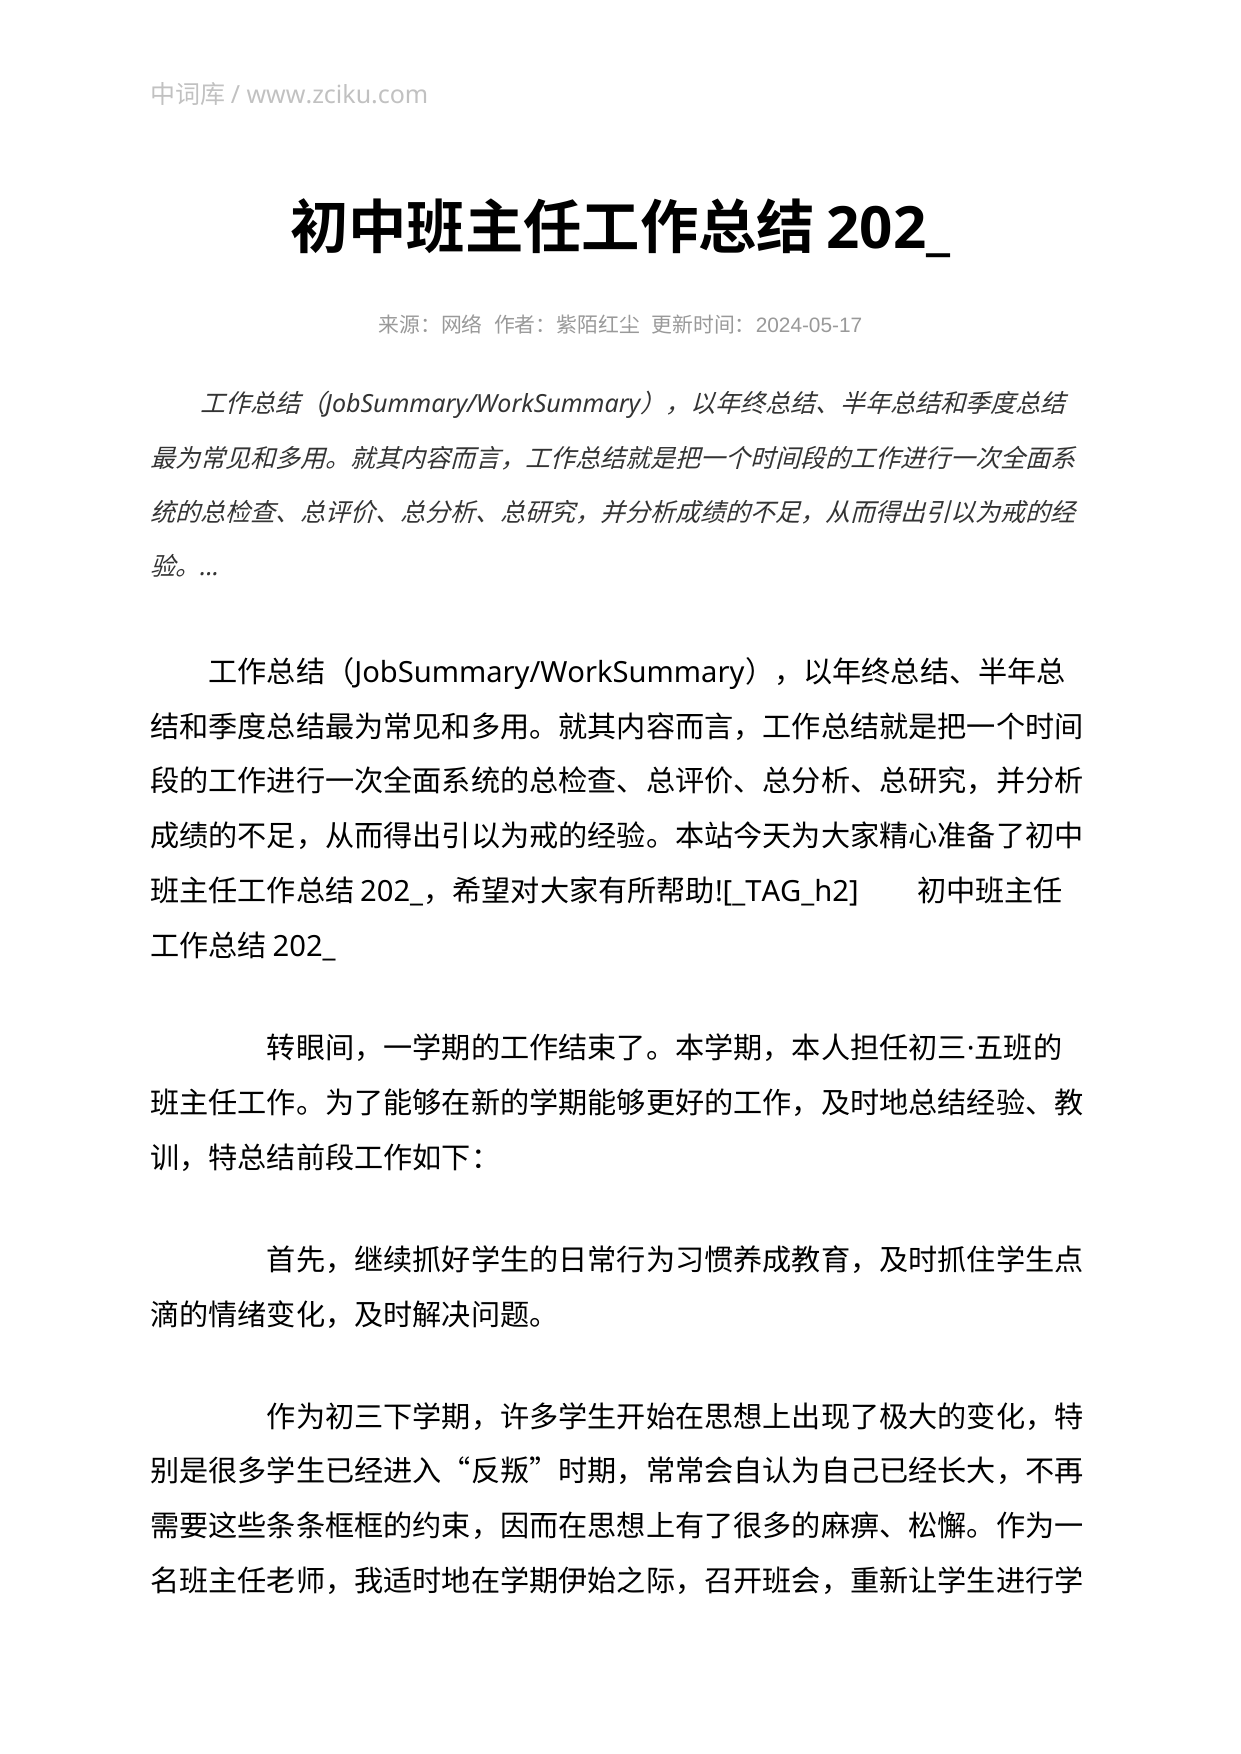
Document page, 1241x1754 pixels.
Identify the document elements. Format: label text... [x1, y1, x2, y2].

text 首先，继续抓好学生的日常行为习惯养成教育，及时抓住学生点滴的情绪变化，及时解决问题。 [150, 1236, 1090, 1334]
text 转眼间，一学期的工作结束了。本学期，本人担任初三·五班的班主任工作。为了能够在新的学期能够更好的工作，及时地总结经验、教训，特总结前段工作如下： [150, 1025, 1090, 1177]
text 工作总结（JobSummary/WorkSummary），以年终总结、半年总结和季度总结最为常见和多用。就其内容而言，工作总结就是把一个时间段的工作进行一次全面系统的总检查、总评价、总分析、总研究，并分析成绩的不足，从而得出引以为戒的经验。... [150, 384, 1090, 583]
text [150, 1393, 1090, 1600]
subtitle 初中班主任工作总结202_ [150, 181, 1090, 266]
text 来源：网络 作者：紫陌红尘 更新时间：2024-05-17 [150, 313, 1090, 337]
text 工作总结（JobSummary/WorkSummary），以年终总结、半年总结和季度总结最为常见和多用。就其内容而言，工作总结就是把一个时间段的工作进行一次全面系统的总检查、总评价、总分析、总研究，并分析成绩的不足，从而得出引以为戒的经验。本站今天为大家精心准备了初中班主任工作总结202_，希望对大家有所帮助![_TAG_h2] 初中班主任工作总结202_ [150, 648, 1090, 965]
